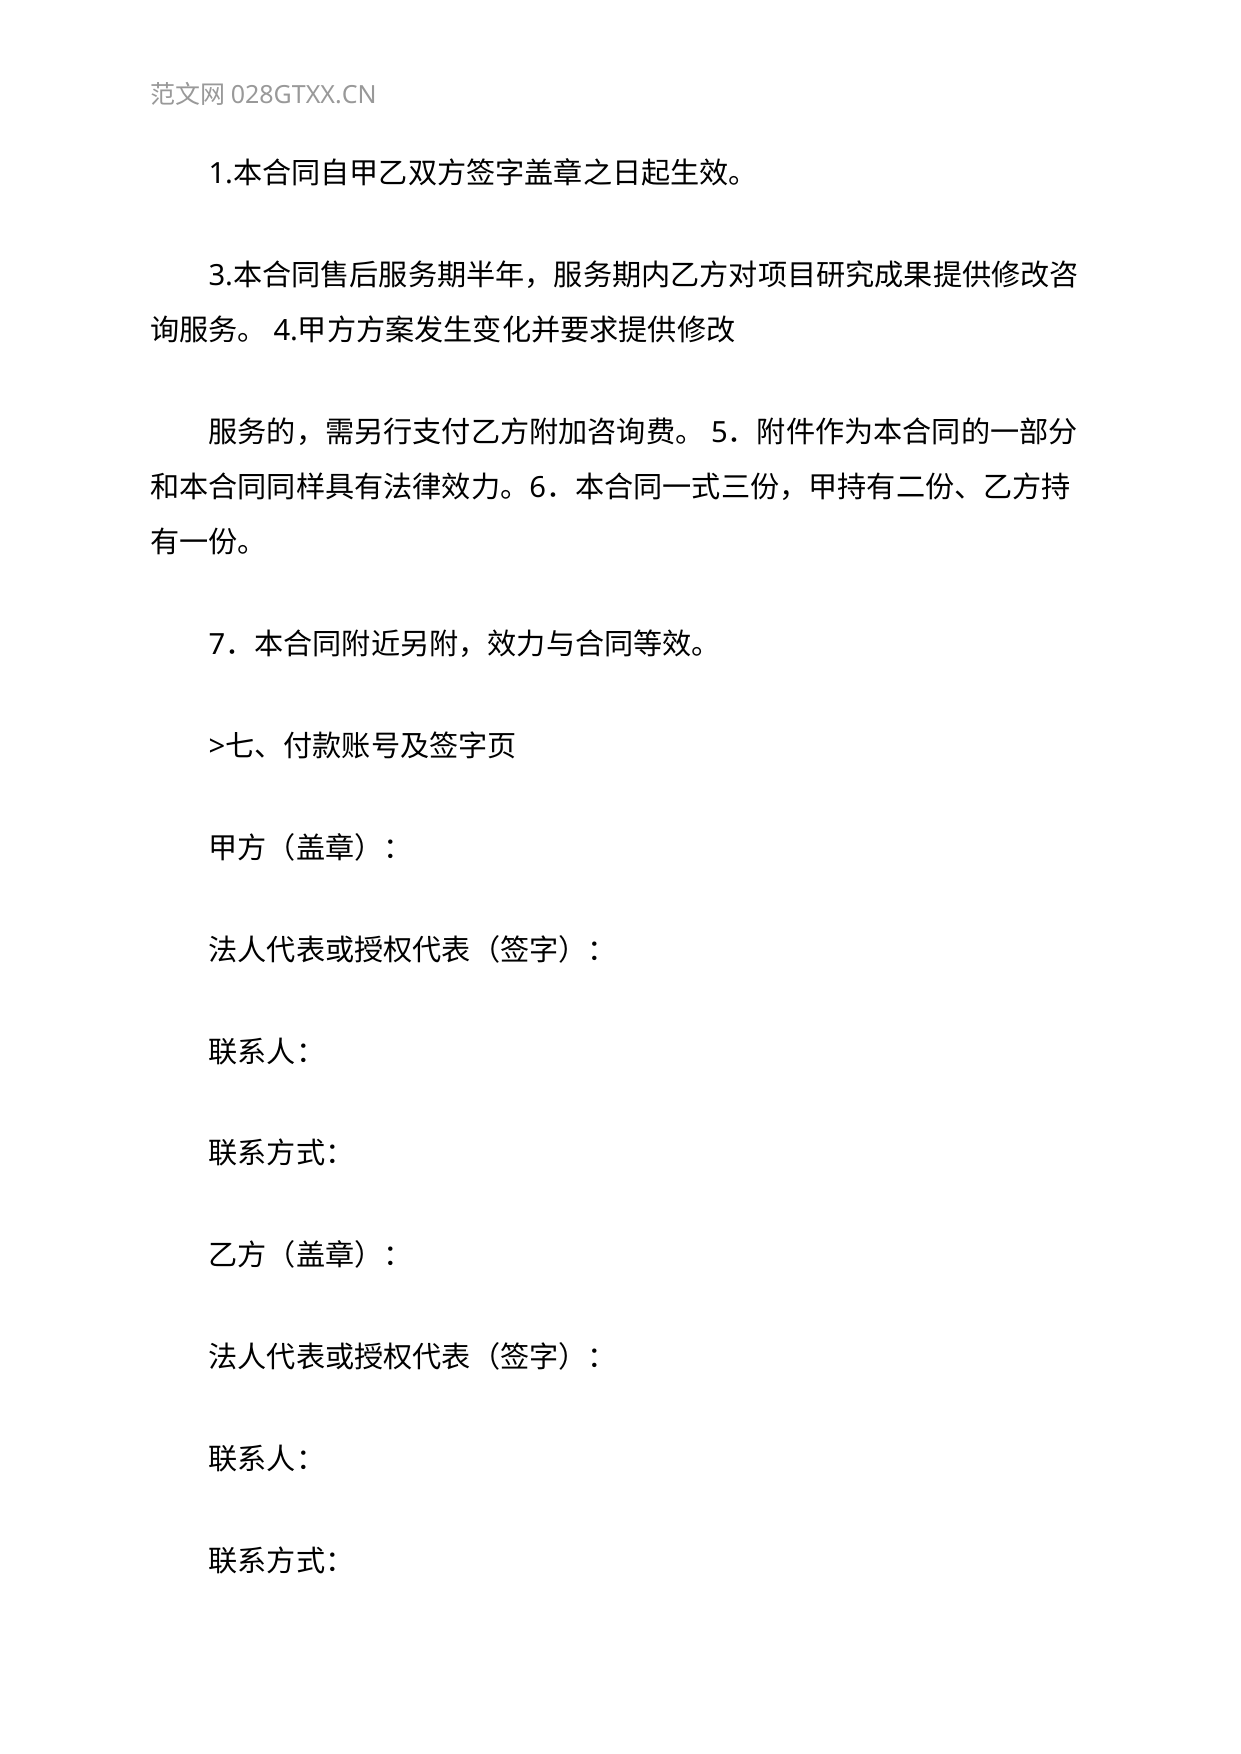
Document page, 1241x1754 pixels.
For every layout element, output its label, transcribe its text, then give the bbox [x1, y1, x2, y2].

text 联系人： [150, 1028, 1090, 1071]
text 服务的，需另行支付乙方附加咨询费。 5．附件作为本合同的一部分和本合同同样具有法律效力。6．本合同一式三份，甲持有二份、乙方持有一份。 [150, 409, 1090, 561]
text 乙方（盖章）： [150, 1232, 1090, 1274]
text 甲方（盖章）： [150, 825, 1090, 867]
text 联系人： [150, 1435, 1090, 1478]
text 联系方式： [150, 1130, 1090, 1172]
text 1.本合同自甲乙双方签字盖章之日起生效。 [150, 150, 1090, 192]
text 7．本合同附近另附，效力与合同等效。 [150, 621, 1090, 663]
text 法人代表或授权代表（签字）： [150, 1333, 1090, 1376]
text >七、付款账号及签字页 [150, 723, 1090, 765]
text 法人代表或授权代表（签字）： [150, 926, 1090, 969]
text 3.本合同售后服务期半年，服务期内乙方对项目研究成果提供修改咨询服务。 4.甲方方案发生变化并要求提供修改 [150, 252, 1090, 349]
text 联系方式： [150, 1537, 1090, 1579]
